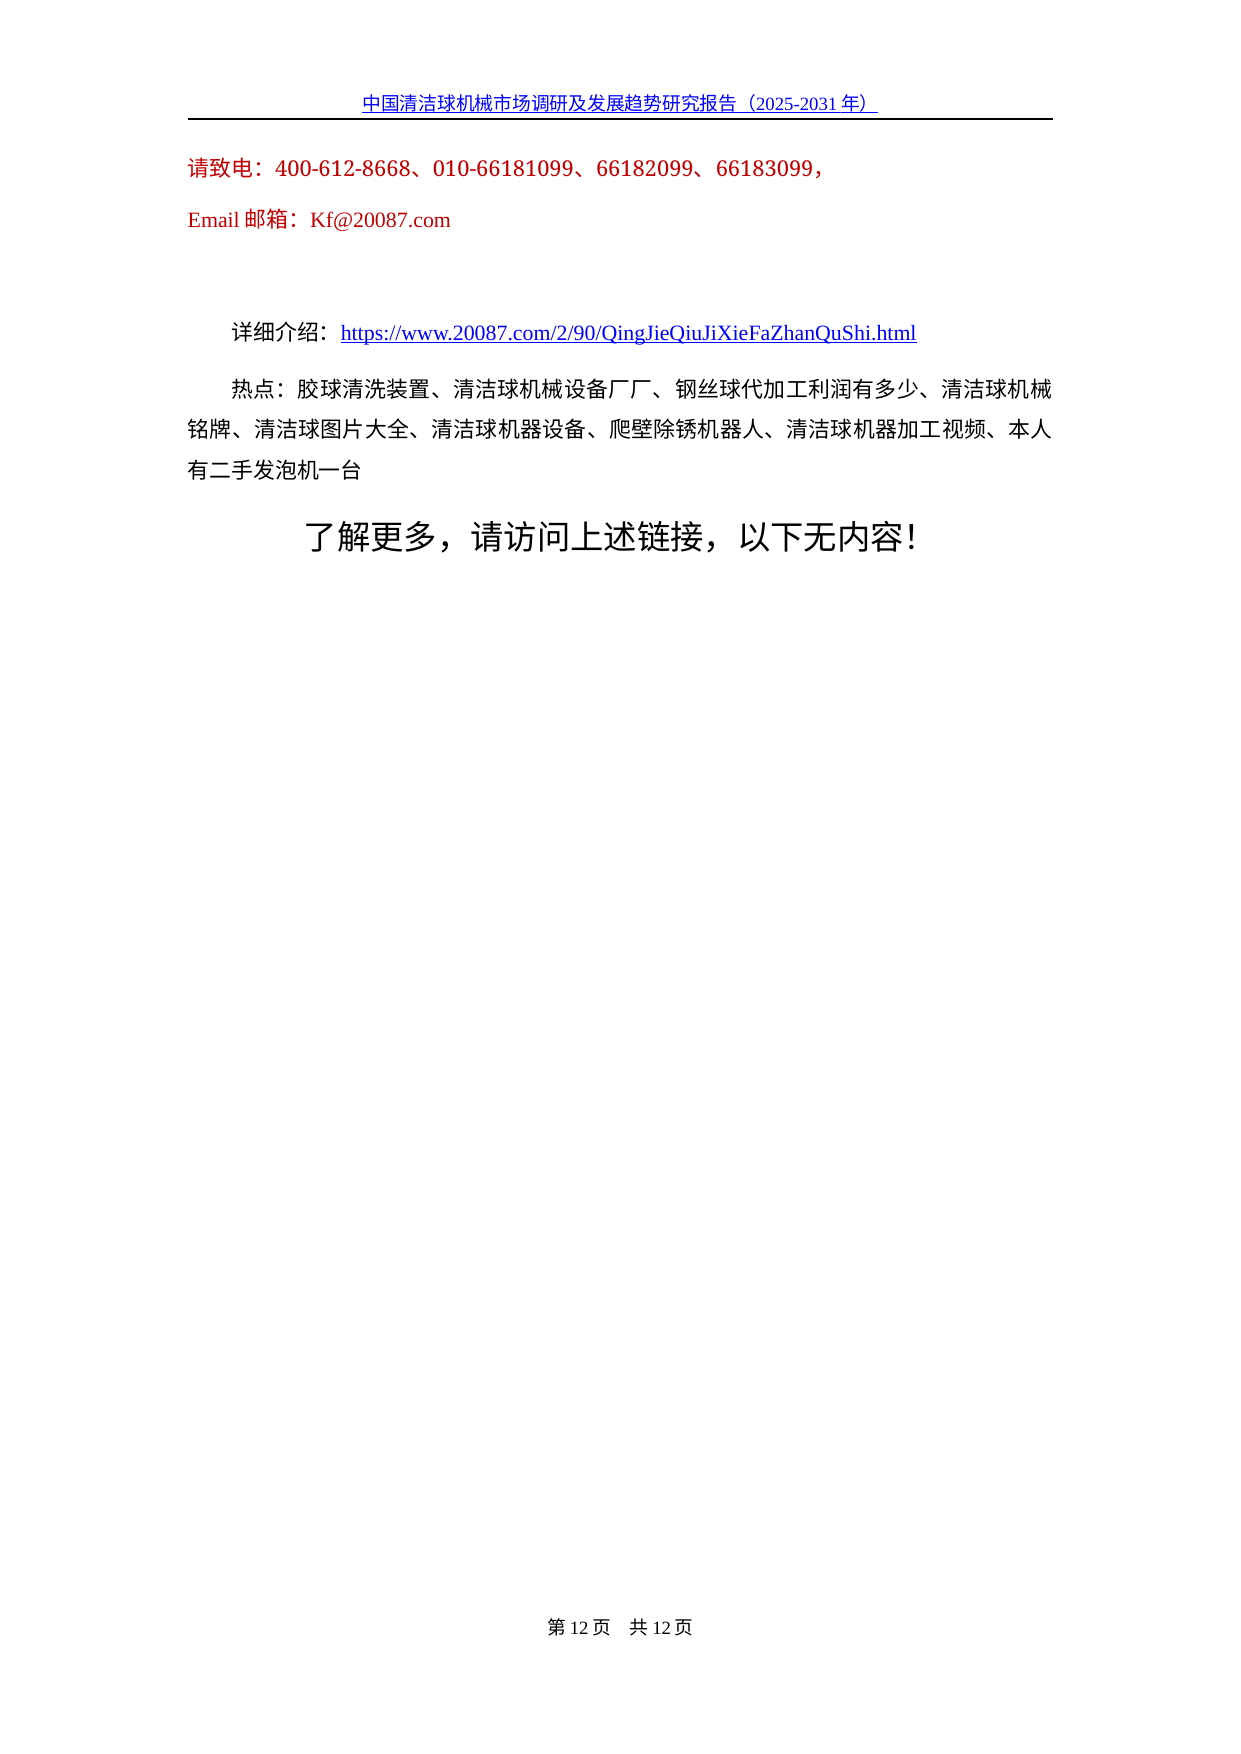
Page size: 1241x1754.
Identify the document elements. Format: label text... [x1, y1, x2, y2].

text Email邮箱：Kf@20087.com [187, 202, 1053, 234]
text 热点：胶球清洗装置、清洁球机械设备厂厂、钢丝球代加工利润有多少、清洁球机械铭牌、清洁球图片大全、清洁球机器设备、爬壁除锈机器人、清洁球机器加工视频、本人有二手发泡机一台 [187, 371, 1053, 485]
text 详细介绍：https://www.20087.com/2/90/QingJieQiuJiXieFaZhanQuShi.html [187, 315, 1053, 347]
text 请致电：400-612-8668、010-66181099、66182099、66183099， [187, 150, 1053, 183]
title 了解更多，请访问上述链接，以下无内容！ [187, 503, 1053, 568]
